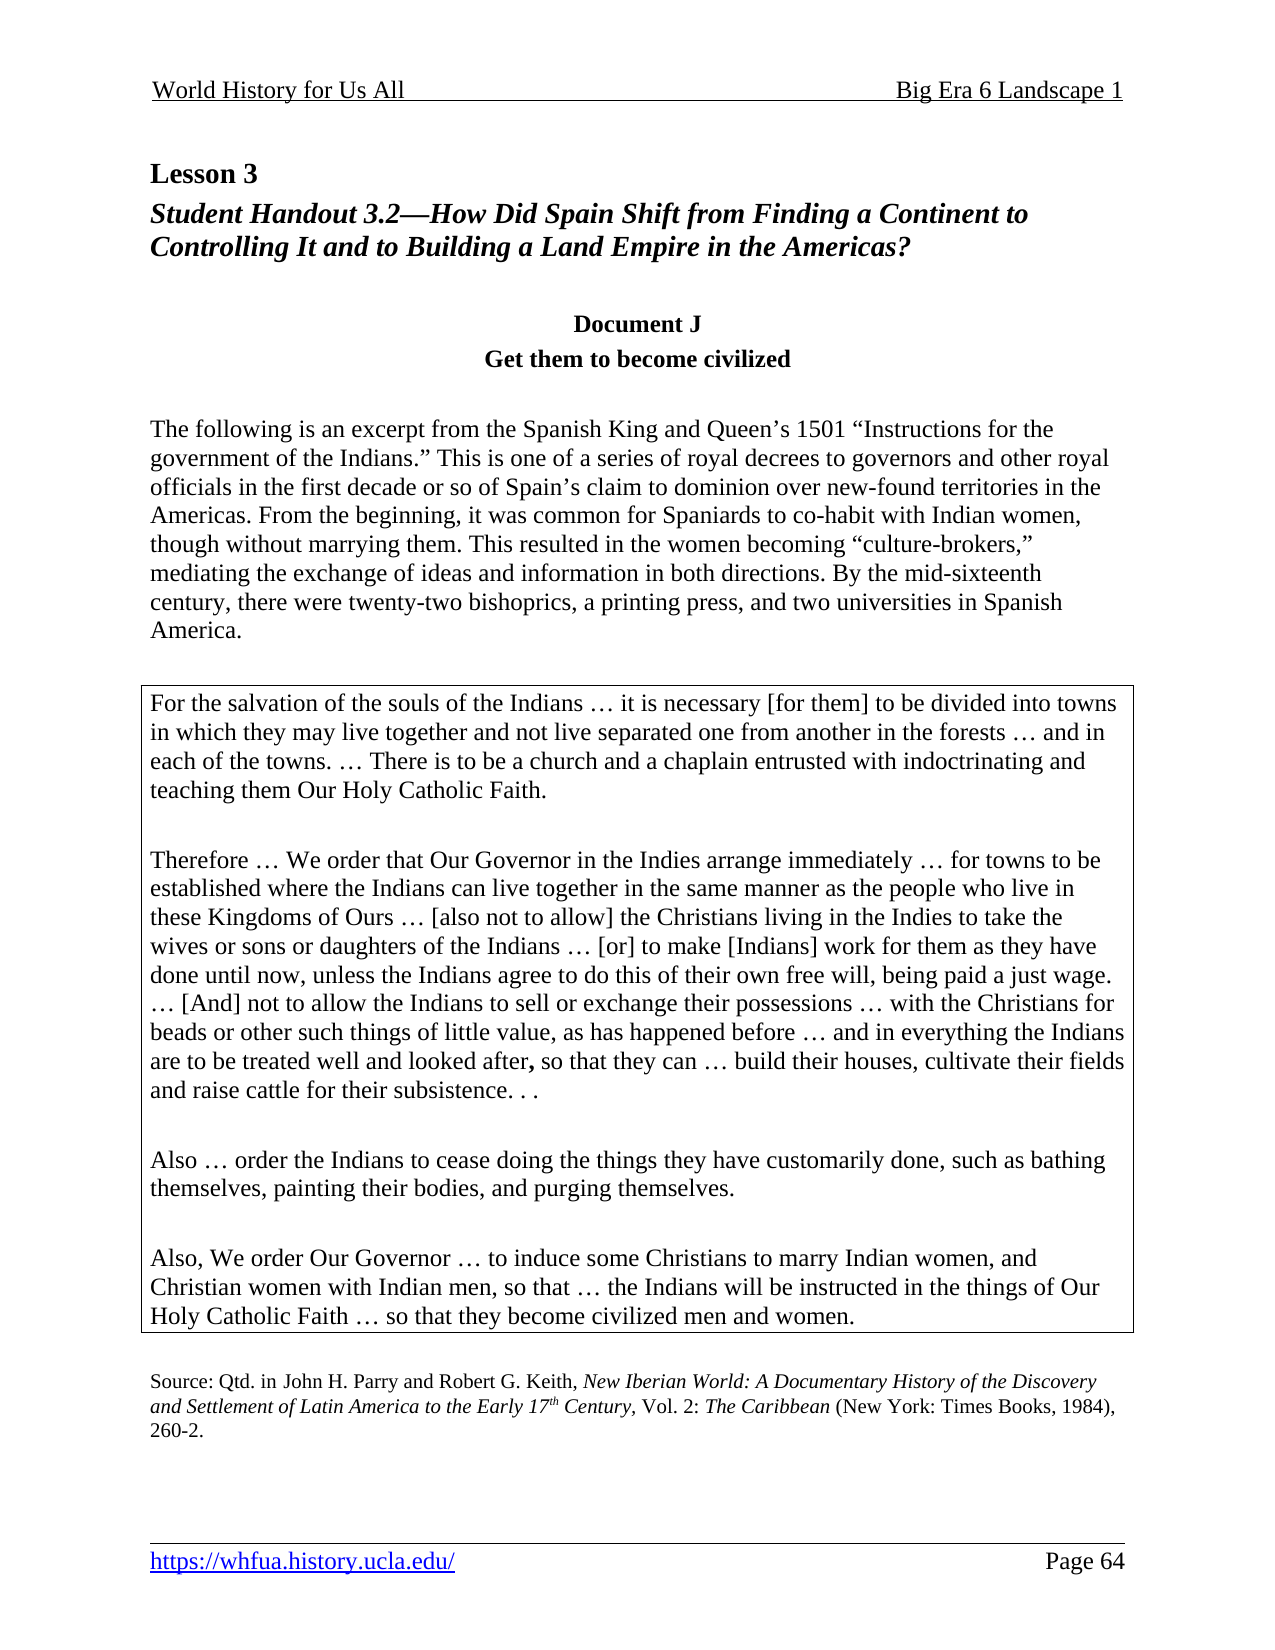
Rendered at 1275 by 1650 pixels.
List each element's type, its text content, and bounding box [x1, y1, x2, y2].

text The following is an excerpt from the Spanish King and Queen’s 1501 “Instructions for the government of the Indians.” This is one of a series of royal decrees to governors and other royal officials in the first decade or so of Spain’s claim to dominion over new-found territories in the Americas. From the beginning, it was common for Spaniards to co-habit with Indian women, though without marrying them. This resulted in the women becoming “culture-brokers,” mediating the exchange of ideas and information in both directions. By the mid-sixteenth century, there were twenty-two bishoprics, a printing press, and two universities in Spanish America. [150, 414, 1125, 644]
text Lesson 3 [150, 156, 1125, 190]
text Document J [150, 309, 1125, 338]
text Therefore … We order that Our Governor in the Indies arrange immediately … for towns to be established where the Indians can live together in the same manner as the people who live in these Kingdoms of Ours … [also not to allow] the Christians living in the Indies to take the wives or sons or daughters of the Indians … [or] to make [Indians] work for them as they have done until now, unless the Indians agree to do this of their own free will, being paid a just wage. … [And] not to allow the Indians to sell or exchange their possessions … with the Christians for beads or other such things of little value, as has happened before … and in everything the Indians are to be treated well and looked after, so that they can … build their houses, cultivate their fields and raise cattle for their subsistence. . . [142, 842, 1133, 1103]
text Get them to become civilized [150, 344, 1125, 373]
text Source: Qtd. in John H. Parry and Robert G. Keith, New Iberian World: A Documentary History of the Discovery and Settlement of Latin America to the Early 17th Century, Vol. 2: The Caribbean (New York: Times Books, 1984), 260-2. [150, 1369, 1125, 1442]
text Also … order the Indians to cease doing the things they have customarily done, such as bathing themselves, painting their bodies, and purging themselves. [142, 1142, 1133, 1202]
text For the salvation of the souls of the Indians … it is necessary [for them] to be divided into towns in which they may live together and not live separated one from another in the forests … and in each of the towns. … There is to be a church and a chaplain entrusted with indoctrinating and teaching them Our Holy Catholic Faith. [142, 686, 1133, 803]
text Also, We order Our Governor … to induce some Christians to marry Indian women, and Christian women with Indian men, so that … the Indians will be instructed in the things of Our Holy Catholic Faith … so that they become civilized men and women. [142, 1240, 1133, 1332]
text Student Handout 3.2—How Did Spain Shift from Finding a Continent to Controlling It and to Building a Land Empire in the Americas? [150, 196, 1125, 263]
